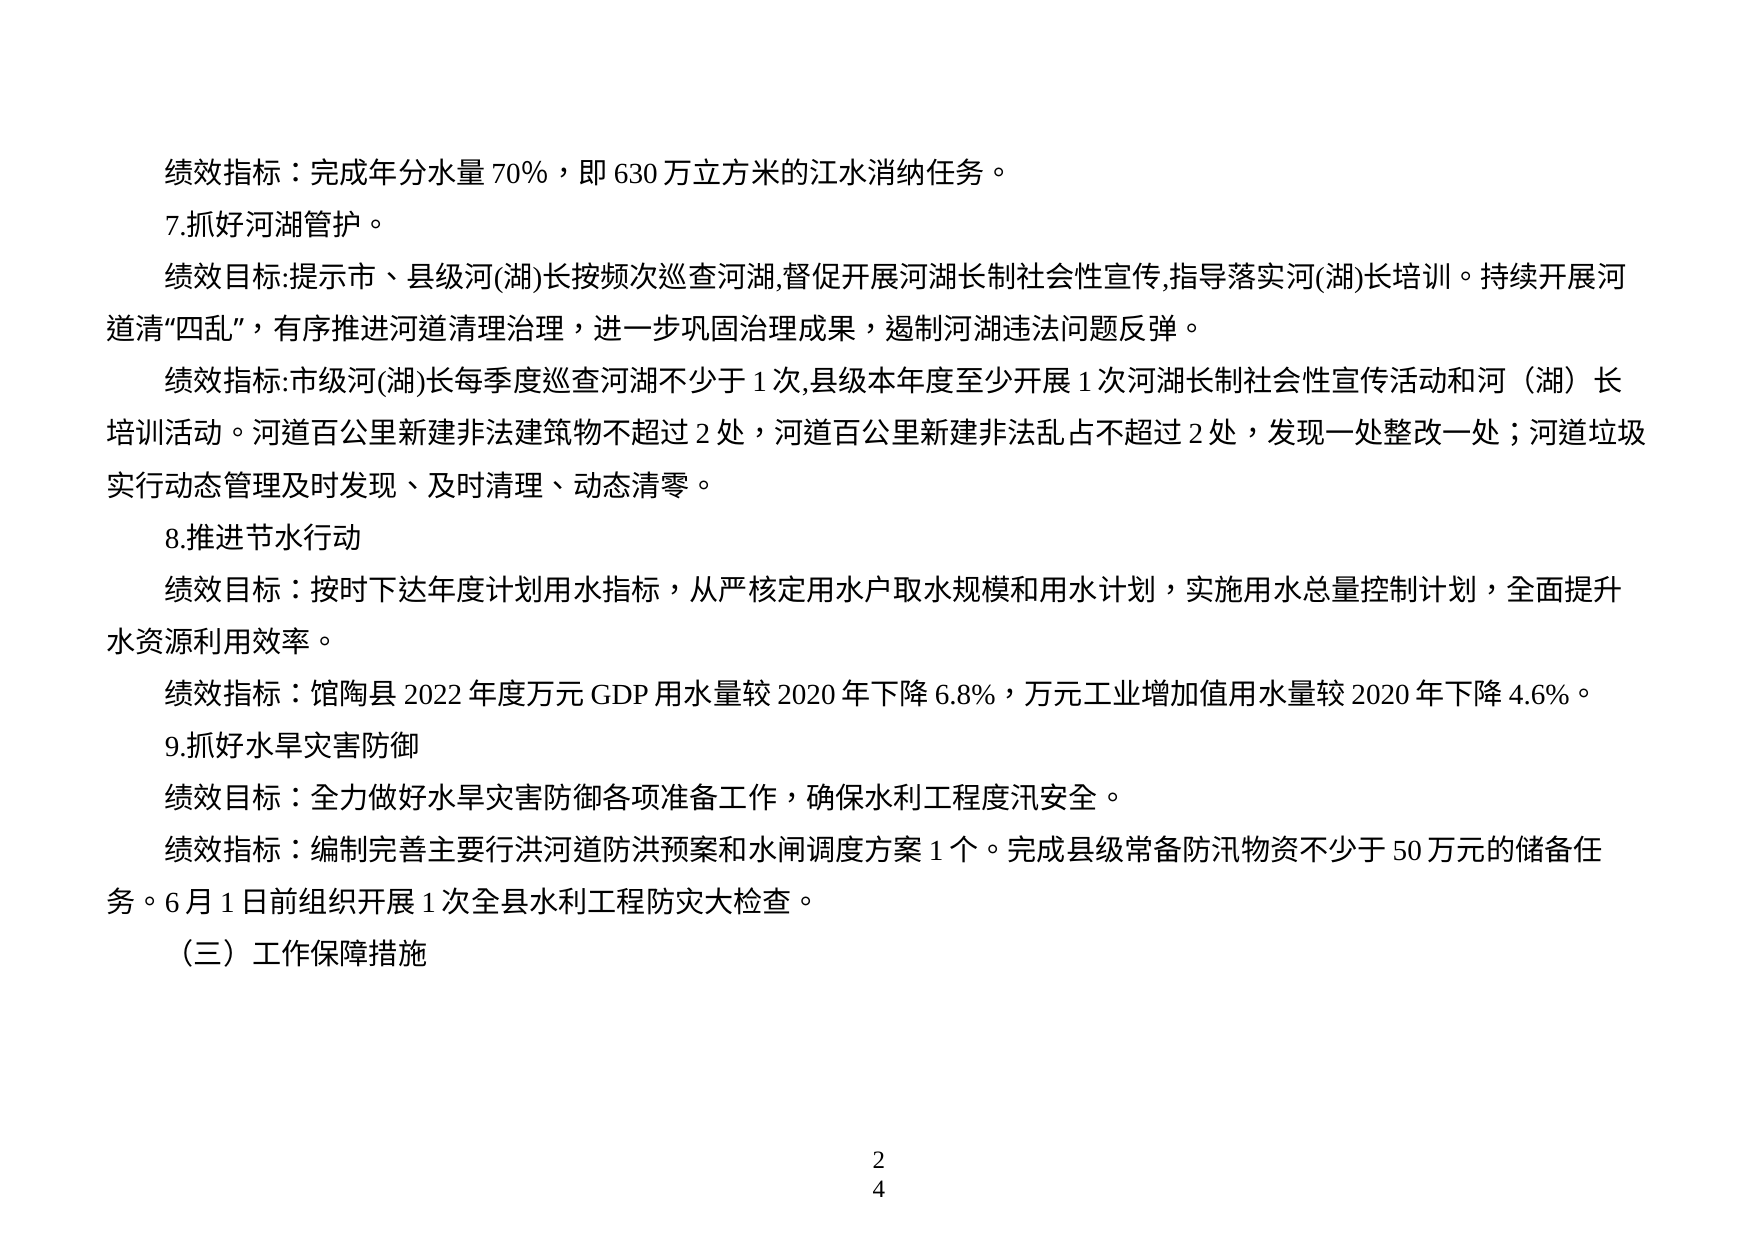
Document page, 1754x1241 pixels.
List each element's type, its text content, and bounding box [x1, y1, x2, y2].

text 9.抓好水旱灾害防御 [106, 715, 1648, 767]
text 绩效指标：馆陶县2022年度万元GDP用水量较2020年下降6.8%，万元工业增加值用水量较2020年下降4.6%。 [106, 663, 1648, 715]
text 绩效指标：完成年分水量70％，即630万立方米的江水消纳任务。 [106, 142, 1648, 194]
text 绩效指标：编制完善主要行洪河道防洪预案和水闸调度方案1个。完成县级常备防汛物资不少于50万元的储备任务。6月1日前组织开展1次全县水利工程防灾大检查。 [106, 819, 1648, 923]
text 7.抓好河湖管护。 [106, 194, 1648, 246]
text 绩效目标：全力做好水旱灾害防御各项准备工作，确保水利工程度汛安全。 [106, 767, 1648, 819]
text （三）工作保障措施 [106, 923, 1648, 975]
text 8.推进节水行动 [106, 506, 1648, 558]
text 绩效目标：按时下达年度计划用水指标，从严核定用水户取水规模和用水计划，实施用水总量控制计划，全面提升水资源利用效率。 [106, 558, 1648, 663]
text 绩效指标:市级河(湖)长每季度巡查河湖不少于1次,县级本年度至少开展1次河湖长制社会性宣传活动和河（湖）长培训活动。河道百公里新建非法建筑物不超过2处，河道百公里新建非法乱占不超过2处，发现一处整改一处；河道垃圾实行动态管理及时发现、及时清理、动态清零。 [106, 350, 1648, 506]
text 绩效目标:提示市、县级河(湖)长按频次巡查河湖,督促开展河湖长制社会性宣传,指导落实河(湖)长培训。持续开展河道清“四乱”，有序推进河道清理治理，进一步巩固治理成果，遏制河湖违法问题反弹。 [106, 246, 1648, 350]
